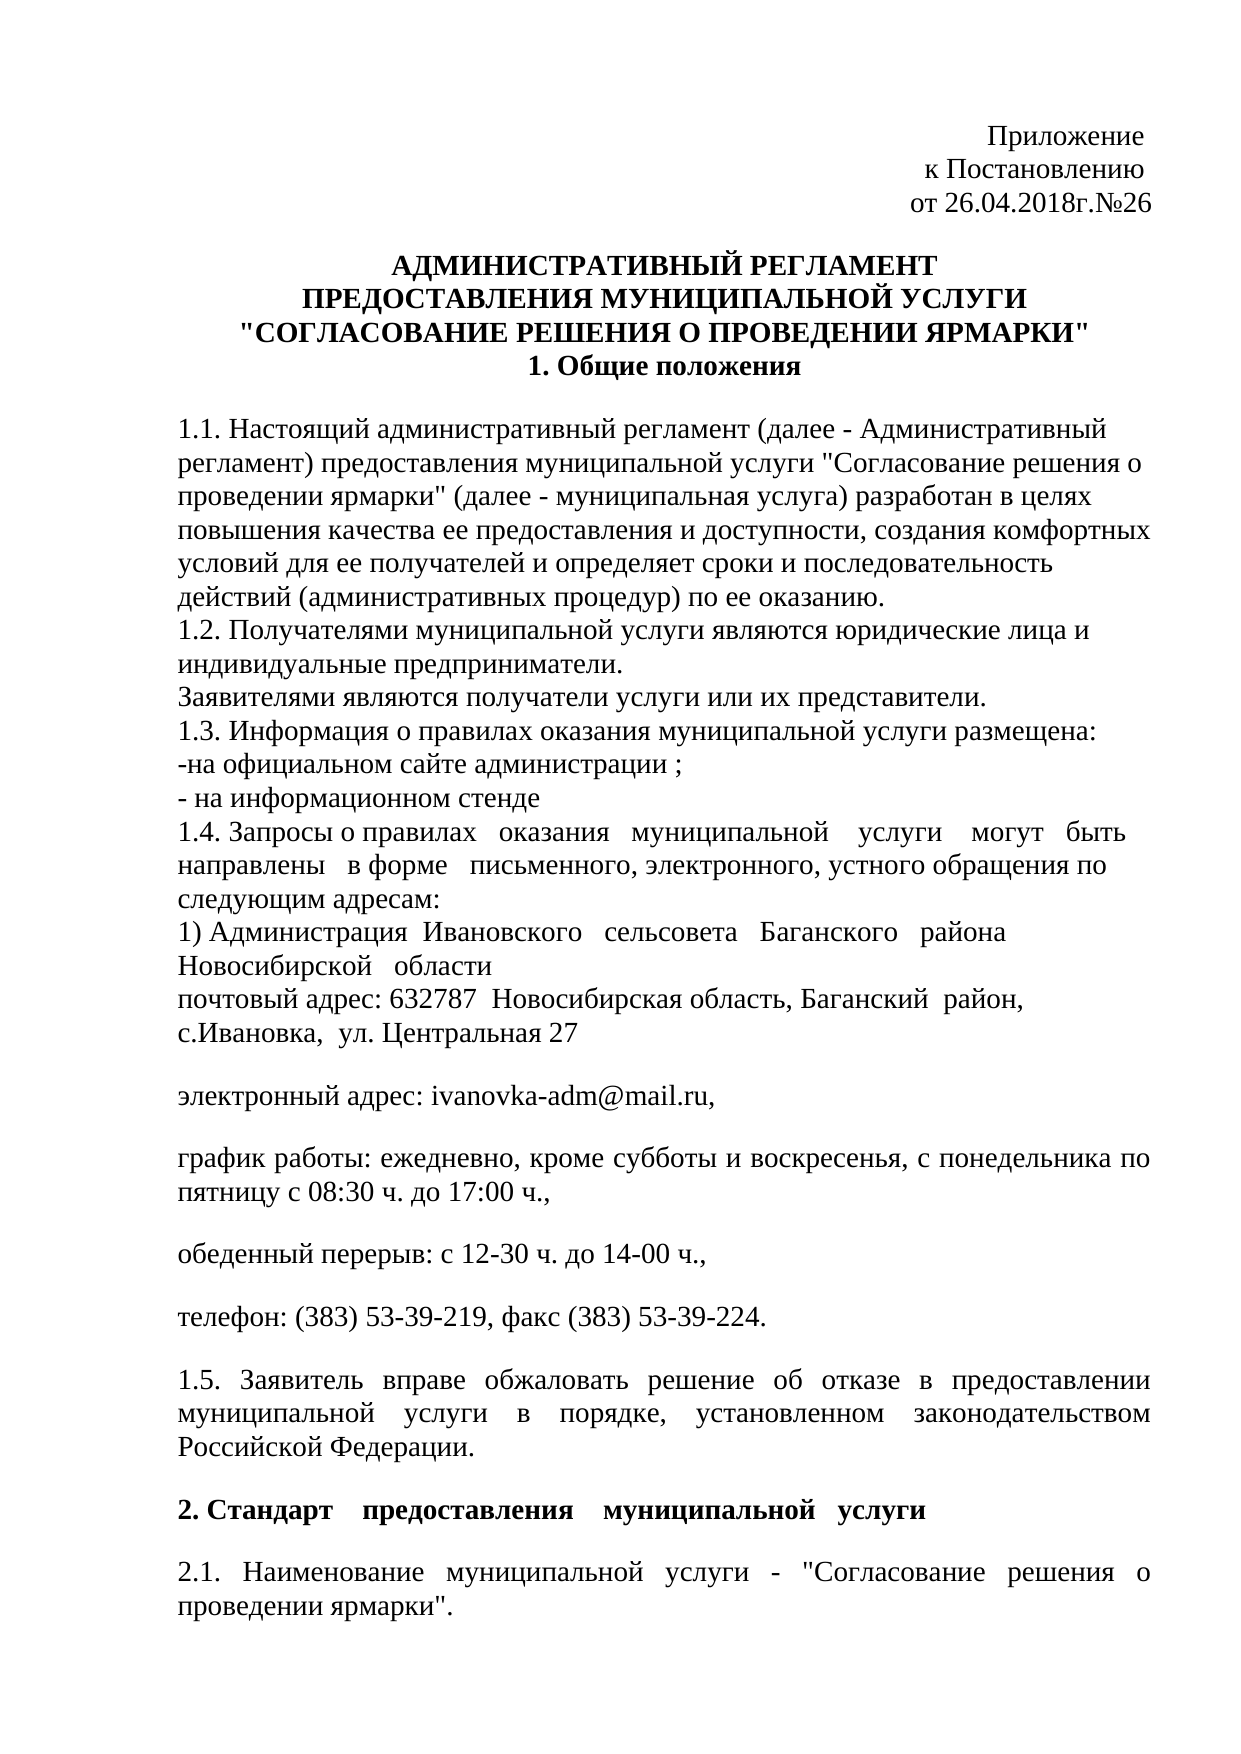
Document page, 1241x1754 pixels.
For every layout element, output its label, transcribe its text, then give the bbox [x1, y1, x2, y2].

text Приложение к Постановлению от 26.04.2018г.№26 [177, 118, 1152, 219]
text 1.5. Заявитель вправе обжаловать решение об отказе в предоставлении муниципальной услуги в порядке, установленном законодательством Российской Федерации. [177, 1362, 1152, 1463]
text телефон: (383) 53-39-219, факс (383) 53-39-224. [177, 1299, 1152, 1333]
text график работы: ежедневно, кроме субботы и воскресенья, с понедельника по пятницу с 08:30 ч. до 17:00 ч., [177, 1140, 1152, 1207]
text электронный адрес: ivanovka-adm@mail.ru, [177, 1078, 1152, 1111]
text АДМИНИСТРАТИВНЫЙ РЕГЛАМЕНТ ПРЕДОСТАВЛЕНИЯ МУНИЦИПАЛЬНОЙ УСЛУГИ "СОГЛАСОВАНИЕ РЕШЕНИЯ О ПРОВЕДЕНИИ ЯРМАРКИ" 1. Общие положения [177, 248, 1152, 382]
text 2.1. Наименование муниципальной услуги - "Согласование решения о проведении ярмарки". [177, 1554, 1152, 1622]
text 1.1. Настоящий административный регламент (далее - Административный регламент) предоставления муниципальной услуги "Согласование решения о проведении ярмарки" (далее - муниципальная услуга) разработан в целях повышения качества ее предоставления и доступности, создания комфортных условий для ее получателей и определяет сроки и последовательность действий (административных процедур) по ее оказанию. 1.2. Получателями муниципальной услуги являются юридические лица и индивидуальные предприниматели. Заявителями являются получатели услуги или их представители. 1.3. Информация о правилах оказания муниципальной услуги размещена: -на официальном сайте администрации ; - на информационном стенде 1.4. Запросы о правилах оказания муниципальной услуги могут быть направлены в форме письменного, электронного, устного обращения по следующим адресам: 1) Администрация Ивановского сельсовета Баганского района Новосибирской области почтовый адрес: 632787 Новосибирская область, Баганский район, с.Ивановка, ул. Центральная 27 [177, 411, 1152, 1048]
text 2. Стандарт предоставления муниципальной услуги [177, 1492, 1152, 1525]
text обеденный перерыв: с 12-30 ч. до 14-00 ч., [177, 1237, 1152, 1270]
